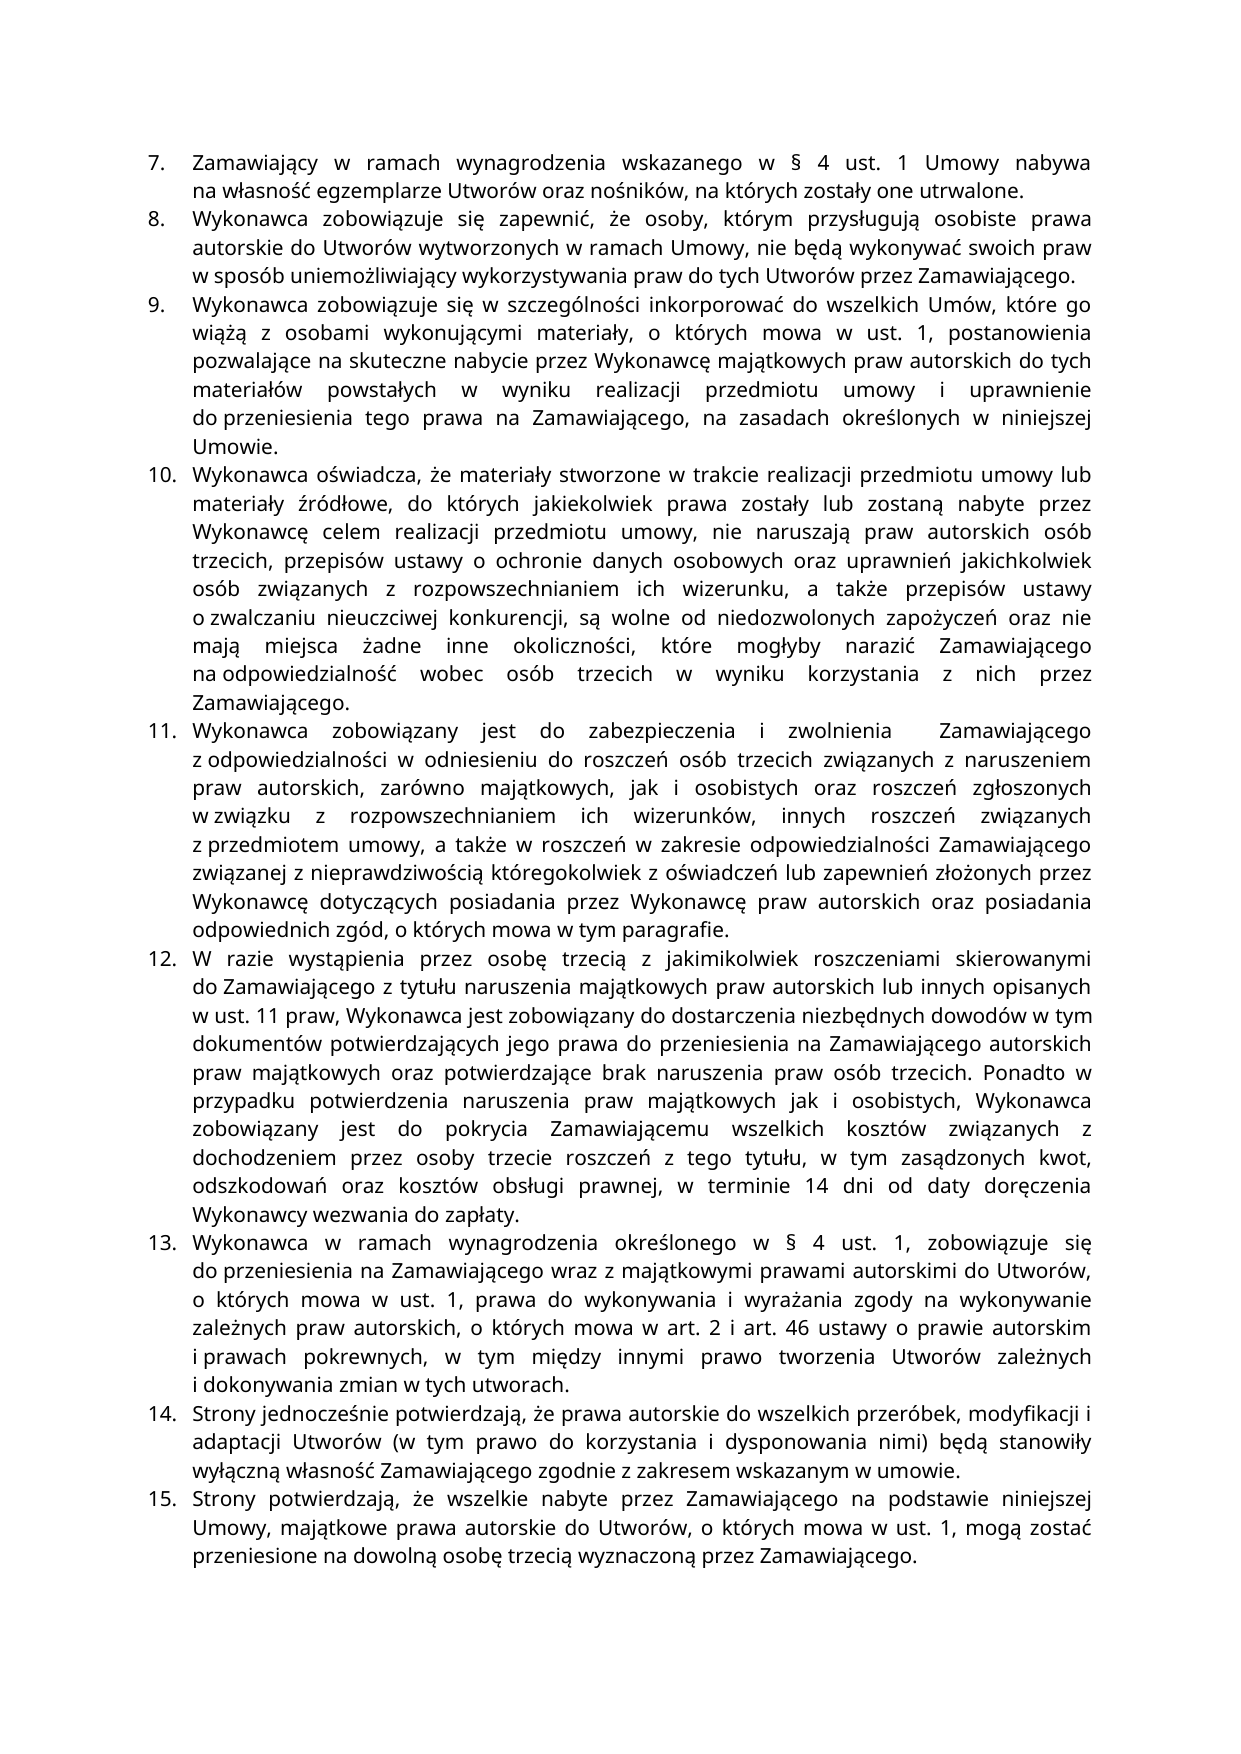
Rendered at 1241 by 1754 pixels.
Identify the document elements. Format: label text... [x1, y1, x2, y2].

list 7. Zamawiający w ramach wynagrodzenia wskazanego w § 4 ust. 1 Umowy nabywa na własność egzemplarze Utworów oraz nośników, na których zostały one utrwalone. [148, 148, 1093, 204]
list 13. Wykonawca w ramach wynagrodzenia określonego w § 4 ust. 1, zobowiązuje się do przeniesienia na Zamawiającego wraz z majątkowymi prawami autorskimi do Utworów, o których mowa w ust. 1, prawa do wykonywania i wyrażania zgody na wykonywanie zależnych praw autorskich, o których mowa w art. 2 i art. 46 ustawy o prawie autorskim i prawach pokrewnych, w tym między innymi prawo tworzenia Utworów zależnych i dokonywania zmian w tych utworach. [148, 1228, 1093, 1399]
list 14. Strony jednocześnie potwierdzają, że prawa autorskie do wszelkich przeróbek, modyfikacji i adaptacji Utworów (w tym prawo do korzystania i dysponowania nimi) będą stanowiły wyłączną własność Zamawiającego zgodnie z zakresem wskazanym w umowie. [148, 1399, 1093, 1484]
list 9. Wykonawca zobowiązuje się w szczególności inkorporować do wszelkich Umów, które go wiążą z osobami wykonującymi materiały, o których mowa w ust. 1, postanowienia pozwalające na skuteczne nabycie przez Wykonawcę majątkowych praw autorskich do tych materiałów powstałych w wyniku realizacji przedmiotu umowy i uprawnienie do przeniesienia tego prawa na Zamawiającego, na zasadach określonych w niniejszej Umowie. [148, 290, 1093, 460]
list Strony potwierdzają, że wszelkie nabyte przez Zamawiającego na podstawie niniejszej Umowy, majątkowe prawa autorskie do Utworów, o których mowa w ust. 1, mogą zostać przeniesione na dowolną osobę trzecią wyznaczoną przez Zamawiającego. [148, 1484, 1093, 1569]
list 10. Wykonawca oświadcza, że materiały stworzone w trakcie realizacji przedmiotu umowy lub materiały źródłowe, do których jakiekolwiek prawa zostały lub zostaną nabyte przez Wykonawcę celem realizacji przedmiotu umowy, nie naruszają praw autorskich osób trzecich, przepisów ustawy o ochronie danych osobowych oraz uprawnień jakichkolwiek osób związanych z rozpowszechnianiem ich wizerunku, a także przepisów ustawy o zwalczaniu nieuczciwej konkurencji, są wolne od niedozwolonych zapożyczeń oraz nie mają miejsca żadne inne okoliczności, które mogłyby narazić Zamawiającego na odpowiedzialność wobec osób trzecich w wyniku korzystania z nich przez Zamawiającego. [148, 460, 1093, 716]
list 8. Wykonawca zobowiązuje się zapewnić, że osoby, którym przysługują osobiste prawa autorskie do Utworów wytworzonych w ramach Umowy, nie będą wykonywać swoich praw w sposób uniemożliwiający wykorzystywania praw do tych Utworów przez Zamawiającego. [148, 204, 1093, 290]
list 12. W razie wystąpienia przez osobę trzecią z jakimikolwiek roszczeniami skierowanymi do Zamawiającego z tytułu naruszenia majątkowych praw autorskich lub innych opisanych w ust. 11 praw, Wykonawca jest zobowiązany do dostarczenia niezbędnych dowodów w tym dokumentów potwierdzających jego prawa do przeniesienia na Zamawiającego autorskich praw majątkowych oraz potwierdzające brak naruszenia praw osób trzecich. Ponadto w przypadku potwierdzenia naruszenia praw majątkowych jak i osobistych, Wykonawca zobowiązany jest do pokrycia Zamawiającemu wszelkich kosztów związanych z dochodzeniem przez osoby trzecie roszczeń z tego tytułu, w tym zasądzonych kwot, odszkodowań oraz kosztów obsługi prawnej, w terminie 14 dni od daty doręczenia Wykonawcy wezwania do zapłaty. [148, 944, 1093, 1228]
list 11. Wykonawca zobowiązany jest do zabezpieczenia i zwolnienia Zamawiającego z odpowiedzialności w odniesieniu do roszczeń osób trzecich związanych z naruszeniem praw autorskich, zarówno majątkowych, jak i osobistych oraz roszczeń zgłoszonych w związku z rozpowszechnianiem ich wizerunków, innych roszczeń związanych z przedmiotem umowy, a także w roszczeń w zakresie odpowiedzialności Zamawiającego związanej z nieprawdziwością któregokolwiek z oświadczeń lub zapewnień złożonych przez Wykonawcę dotyczących posiadania przez Wykonawcę praw autorskich oraz posiadania odpowiednich zgód, o których mowa w tym paragrafie. [148, 716, 1093, 944]
